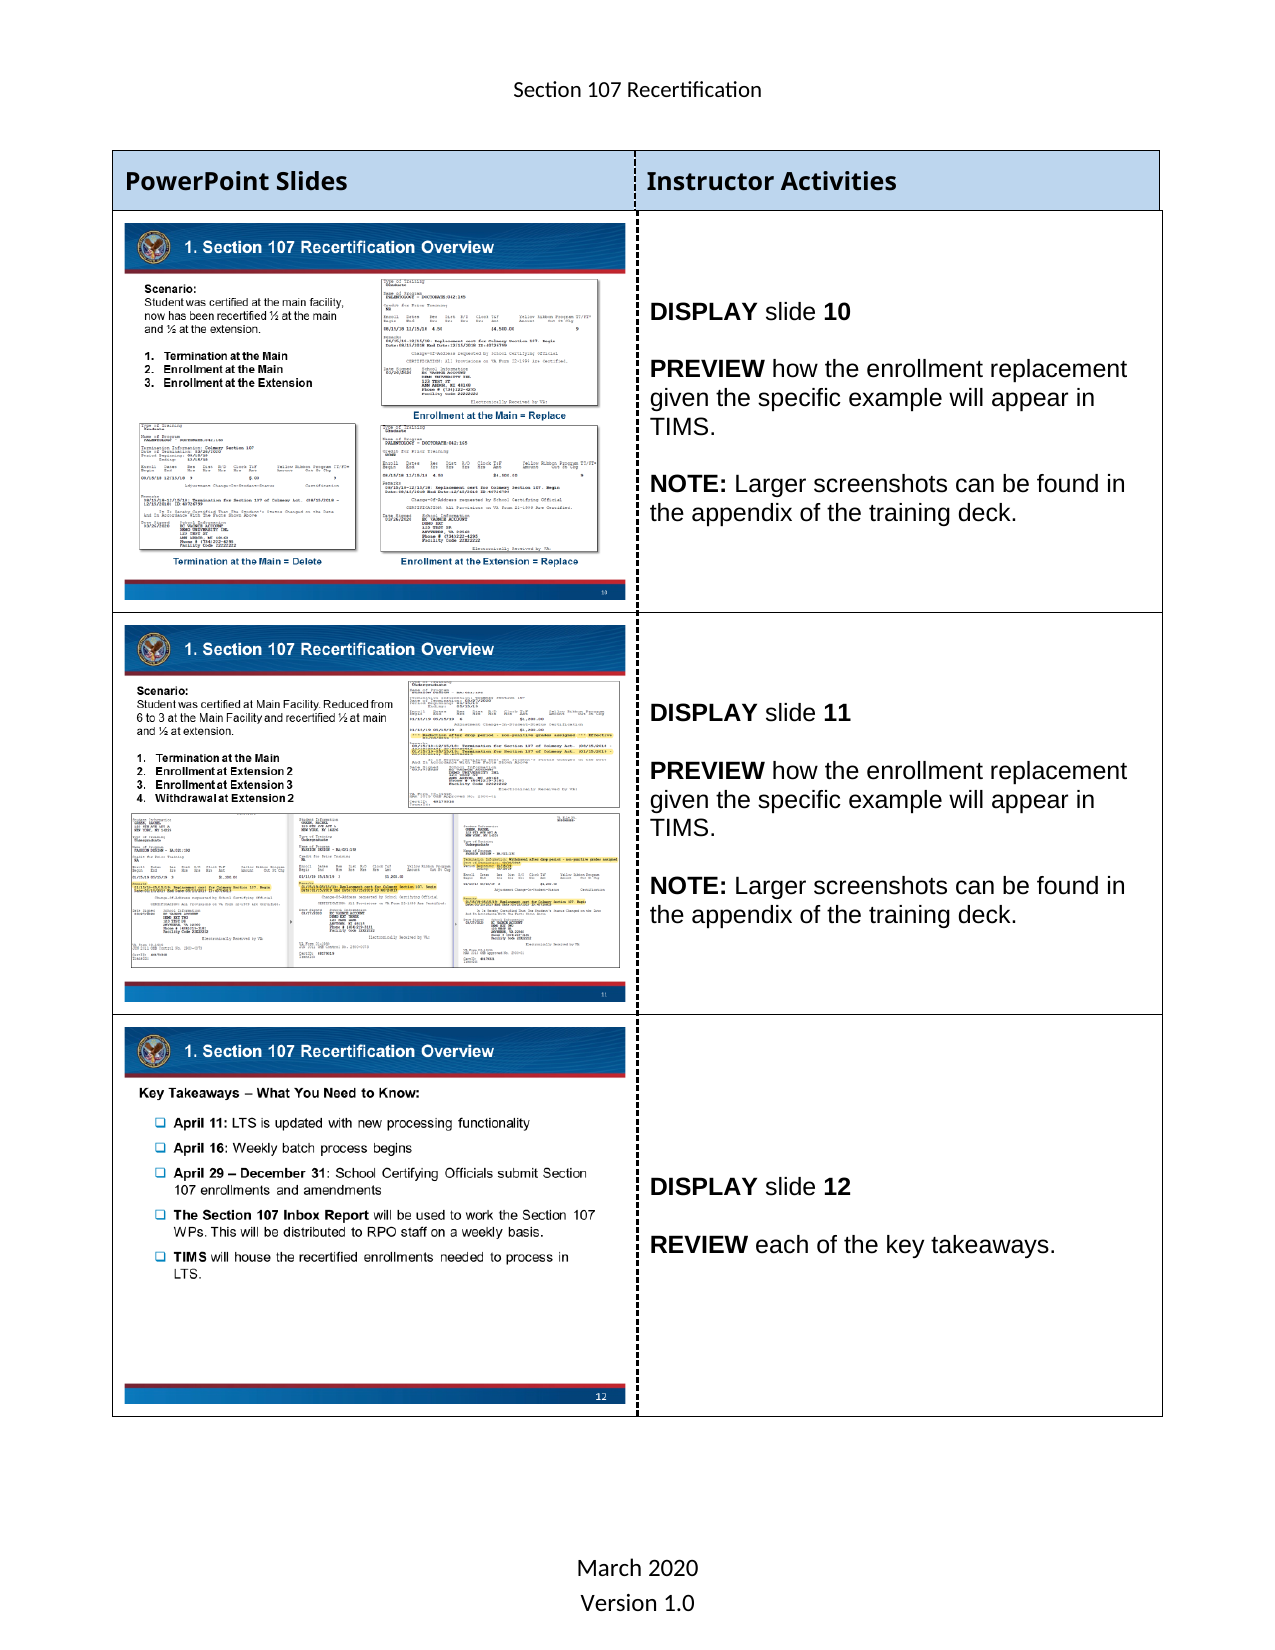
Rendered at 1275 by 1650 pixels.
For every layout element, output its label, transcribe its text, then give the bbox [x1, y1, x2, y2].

table_cell DISPLAY slide 10 PREVIEW how the enrollment replacement given the specific example will appear in TIMS. NOTE: Larger screenshots can be found in the appendix of the training deck. [638, 211, 1162, 612]
picture [124, 1027, 626, 1404]
table_header PowerPoint Slides [113, 151, 634, 210]
table_cell DISPLAY slide 12 REVIEW each of the key takeaways. [638, 1015, 1162, 1416]
table_cell [113, 211, 637, 612]
table_cell [113, 613, 637, 1014]
picture [124, 223, 626, 600]
table_cell DISPLAY slide 11 PREVIEW how the enrollment replacement given the specific example will appear in TIMS. NOTE: Larger screenshots can be found in the appendix of the training deck. [638, 613, 1162, 1014]
table_header Instructor Activities [635, 151, 1159, 210]
table_cell [113, 1015, 637, 1416]
picture [124, 625, 626, 1002]
